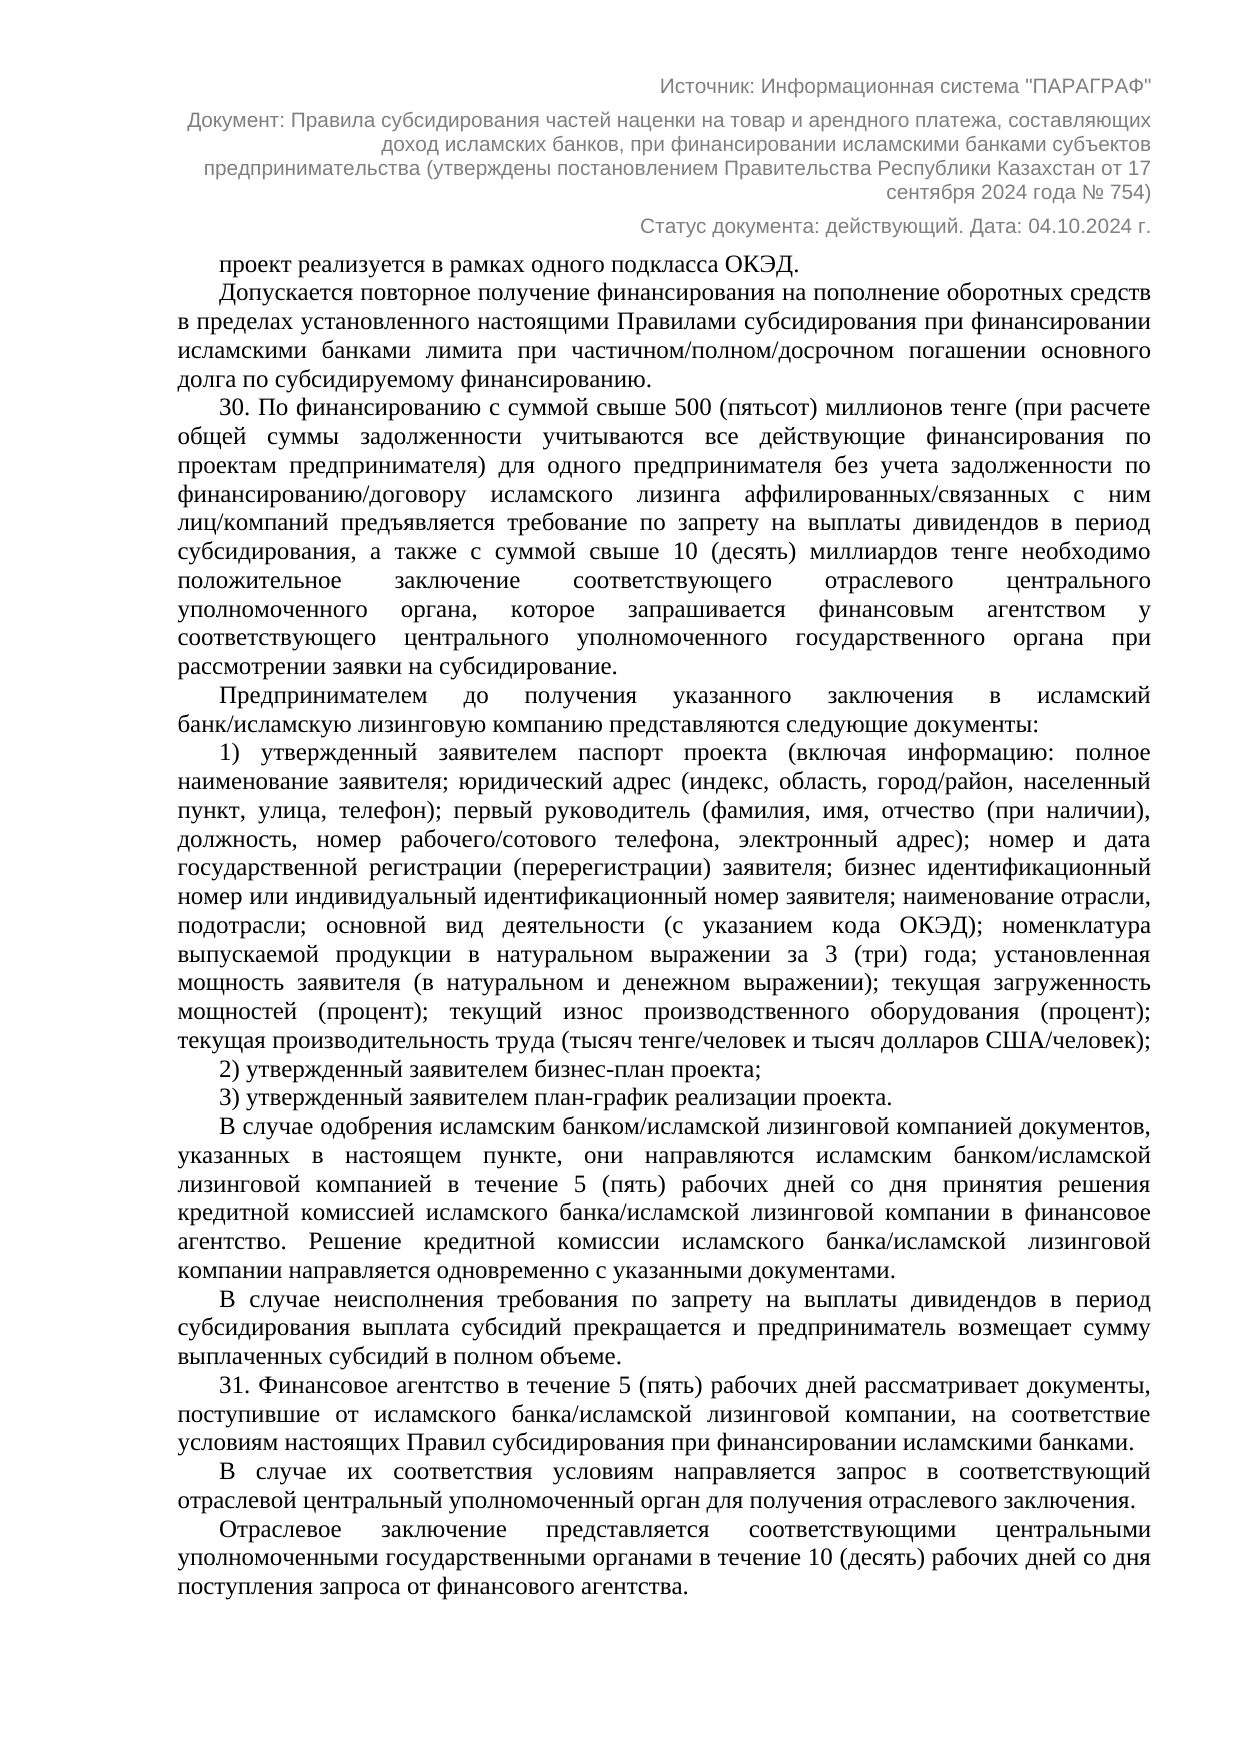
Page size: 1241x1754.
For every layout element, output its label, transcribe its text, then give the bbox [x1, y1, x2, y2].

text В случае одобрения исламским банком/исламской лизинговой компанией документов, указанных в настоящем пункте, они направляются исламским банком/исламской лизинговой компанией в течение 5 (пять) рабочих дней со дня принятия решения кредитной комиссией исламского банка/исламской лизинговой компании в финансовое агентство. Решение кредитной комиссии исламского банка/исламской лизинговой компании направляется одновременно с указанными документами. [177, 1111, 1152, 1284]
text В случае неисполнения требования по запрету на выплаты дивидендов в период субсидирования выплата субсидий прекращается и предприниматель возмещает сумму выплаченных субсидий в полном объеме. [177, 1284, 1152, 1370]
text 31. Финансовое агентство в течение 5 (пять) рабочих дней рассматривает документы, поступившие от исламского банка/исламской лизинговой компании, на соответствие условиям настоящих Правил субсидирования при финансировании исламскими банками. [177, 1370, 1152, 1456]
text В случае их соответствия условиям направляется запрос в соответствующий отраслевой центральный уполномоченный орган для получения отраслевого заключения. [177, 1456, 1152, 1514]
text 3) утвержденный заявителем план-график реализации проекта. [177, 1082, 1152, 1111]
text Отраслевое заключение представляется соответствующими центральными уполномоченными государственными органами в течение 10 (десять) рабочих дней со дня поступления запроса от финансового агентства. [177, 1514, 1152, 1600]
text 30. По финансированию с суммой свыше 500 (пятьсот) миллионов тенге (при расчете общей суммы задолженности учитываются все действующие финансирования по проектам предпринимателя) для одного предпринимателя без учета задолженности по финансированию/договору исламского лизинга аффилированных/связанных с ним лиц/компаний предъявляется требование по запрету на выплаты дивидендов в период субсидирования, а также с суммой свыше 10 (десять) миллиардов тенге необходимо положительное заключение соответствующего отраслевого центрального уполномоченного органа, которое запрашивается финансовым агентством у соответствующего центрального уполномоченного государственного органа при рассмотрении заявки на субсидирование. [177, 392, 1152, 680]
text 2) утвержденный заявителем бизнес-план проекта; [177, 1054, 1152, 1082]
text Предпринимателем до получения указанного заключения в исламский банк/исламскую лизинговую компанию представляются следующие документы: [177, 680, 1152, 737]
text Допускается повторное получение финансирования на пополнение оборотных средств в пределах установленного настоящими Правилами субсидирования при финансировании исламскими банками лимита при частичном/полном/досрочном погашении основного долга по субсидируемому финансированию. [177, 277, 1152, 392]
text проект реализуется в рамках одного подкласса ОКЭД. [177, 249, 1152, 277]
text 1) утвержденный заявителем паспорт проекта (включая информацию: полное наименование заявителя; юридический адрес (индекс, область, город/район, населенный пункт, улица, телефон); первый руководитель (фамилия, имя, отчество (при наличии), должность, номер рабочего/сотового телефона, электронный адрес); номер и дата государственной регистрации (перерегистрации) заявителя; бизнес идентификационный номер или индивидуальный идентификационный номер заявителя; наименование отрасли, подотрасли; основной вид деятельности (с указанием кода ОКЭД); номенклатура выпускаемой продукции в натуральном выражении за 3 (три) года; установленная мощность заявителя (в натуральном и денежном выражении); текущая загруженность мощностей (процент); текущий износ производственного оборудования (процент); текущая производительность труда (тысяч тенге/человек и тысяч долларов США/человек); [177, 737, 1152, 1054]
